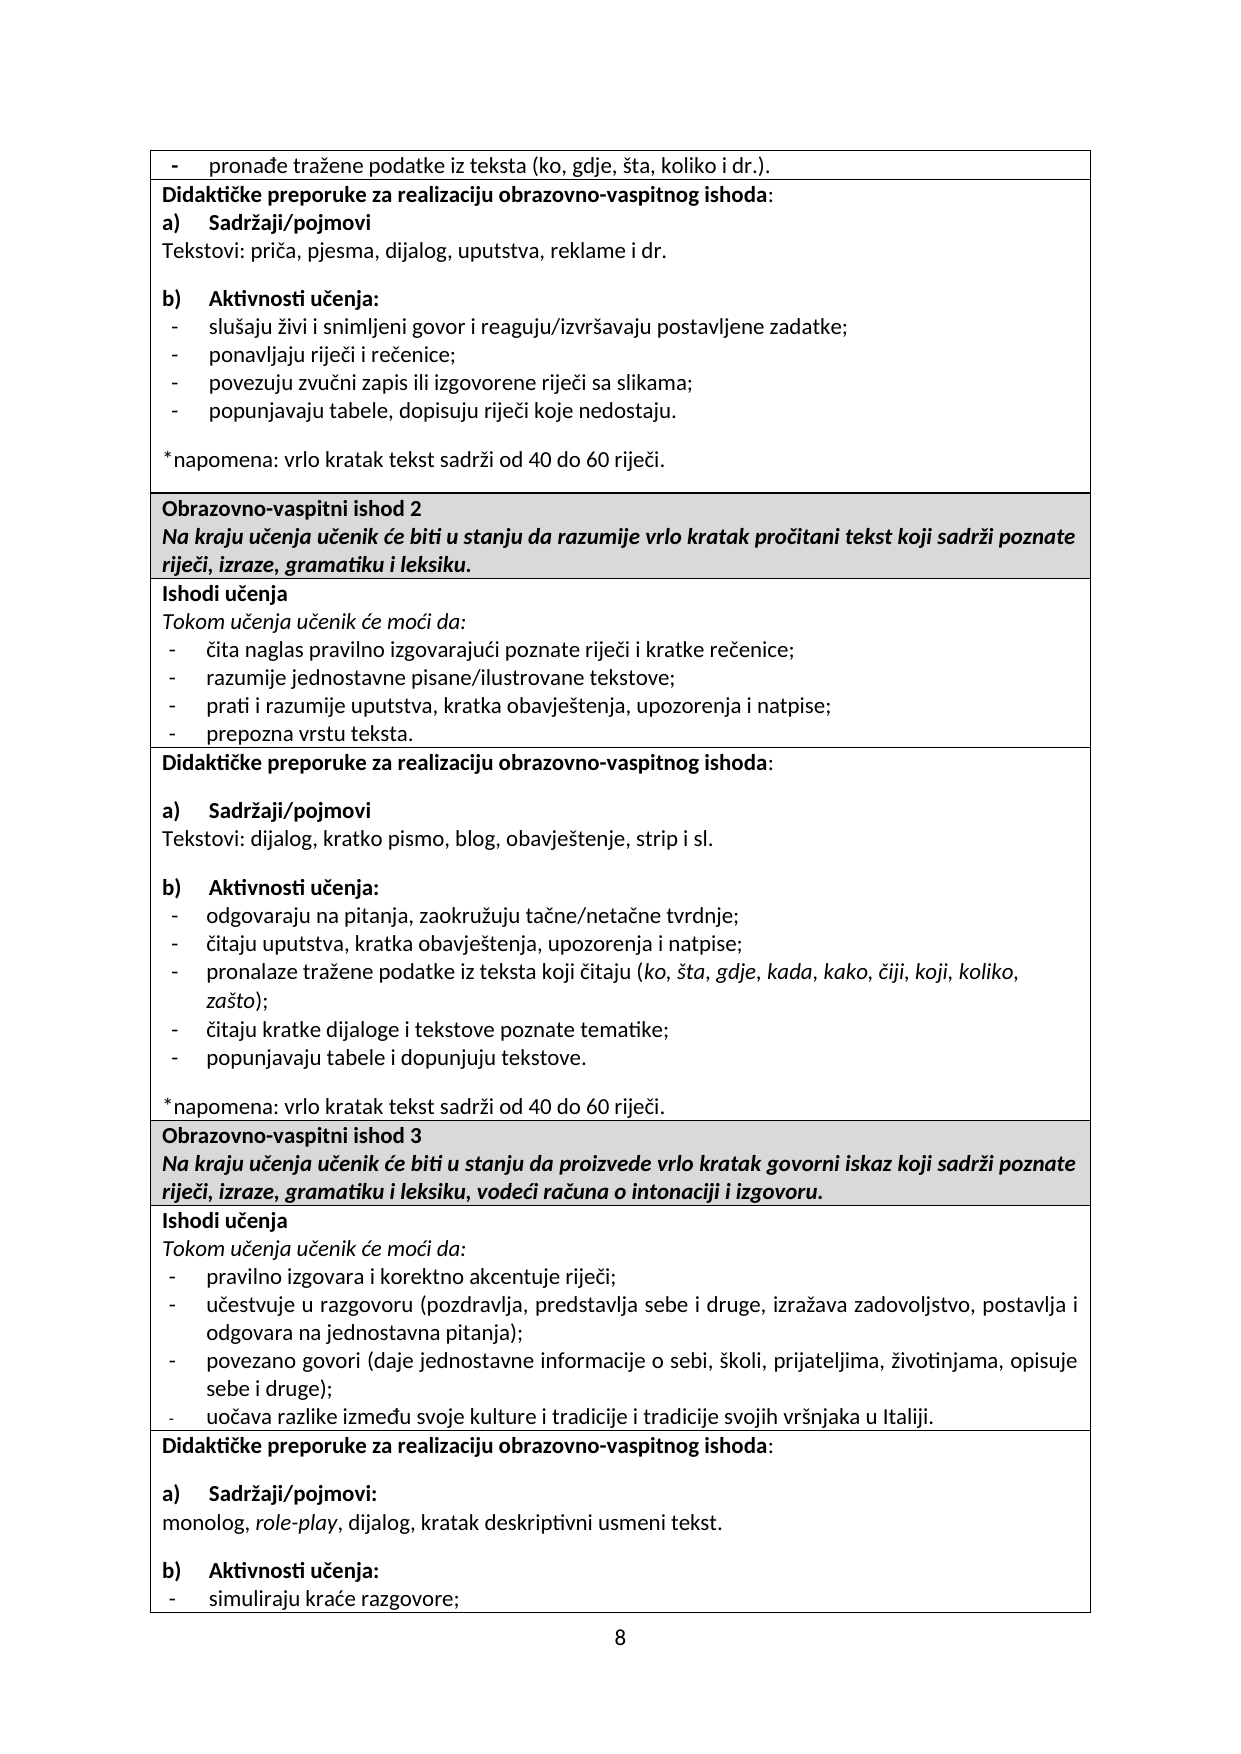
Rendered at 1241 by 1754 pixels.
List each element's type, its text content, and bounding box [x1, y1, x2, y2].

table_cell Didaktičke preporuke za realizaciju obrazovno-vaspitnog ishoda: Sadržaji/pojmovi Tekstovi: priča, pjesma, dijalog, uputstva, reklame i dr. Aktivnosti učenja: slušaju živi i snimljeni govor i reaguju/izvršavaju postavljene zadatke; ponavljaju riječi i rečenice; povezuju zvučni zapis ili izgovorene riječi sa slikama; popunjavaju tabele, dopisuju riječi koje nedostaju. *napomena: vrlo kratak tekst sadrži od 40 do 60 riječi. [151, 180, 1090, 492]
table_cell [151, 151, 1090, 179]
table_header Obrazovno-vaspitni ishod 2 Na kraju učenja učenik će biti u stanju da razumije vrlo kratak pročitani tekst koji sadrži poznate riječi, izraze, gramatiku i leksiku. [151, 494, 1090, 578]
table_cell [151, 1431, 1090, 1612]
table_cell Ishodi učenja Tokom učenja učenik će moći da: pravilno izgovara i korektno akcentuje riječi; učestvuje u razgovoru (pozdravlja, predstavlja sebe i druge, izražava zadovoljstvo, postavlja i odgovara na jednostavna pitanja); povezano govori (daje jednostavne informacije o sebi, školi, prijateljima, životinjama, opisuje sebe i druge); uočava razlike između svoje kulture i tradicije i tradicije svojih vršnjaka u Italiji. [151, 1206, 1090, 1430]
table_cell Didaktičke preporuke za realizaciju obrazovno-vaspitnog ishoda: Sadržaji/pojmovi Tekstovi: dijalog, kratko pismo, blog, obavještenje, strip i sl. Aktivnosti učenja: odgovaraju na pitanja, zaokružuju tačne/netačne tvrdnje; čitaju uputstva, kratka obavještenja, upozorenja i natpise; pronalaze tražene podatke iz teksta koji čitaju (ko, šta, gdje, kada, kako, čiji, koji, koliko, zašto); čitaju kratke dijaloge i tekstove poznate tematike; popunjavaju tabele i dopunjuju tekstove. *napomena: vrlo kratak tekst sadrži od 40 do 60 riječi. [151, 748, 1090, 1120]
table_cell Ishodi učenja Tokom učenja učenik će moći da: - čita naglas pravilno izgovarajući poznate riječi i kratke rečenice; - razumije jednostavne pisane/ilustrovane tekstove; - prati i razumije uputstva, kratka obavještenja, upozorenja i natpise; prepozna vrstu teksta. [151, 579, 1090, 747]
table_cell Obrazovno-vaspitni ishod 3 Na kraju učenja učenik će biti u stanju da proizvede vrlo kratak govorni iskaz koji sadrži poznate riječi, izraze, gramatiku i leksiku, vodeći računa o intonaciji i izgovoru. [151, 1121, 1090, 1205]
